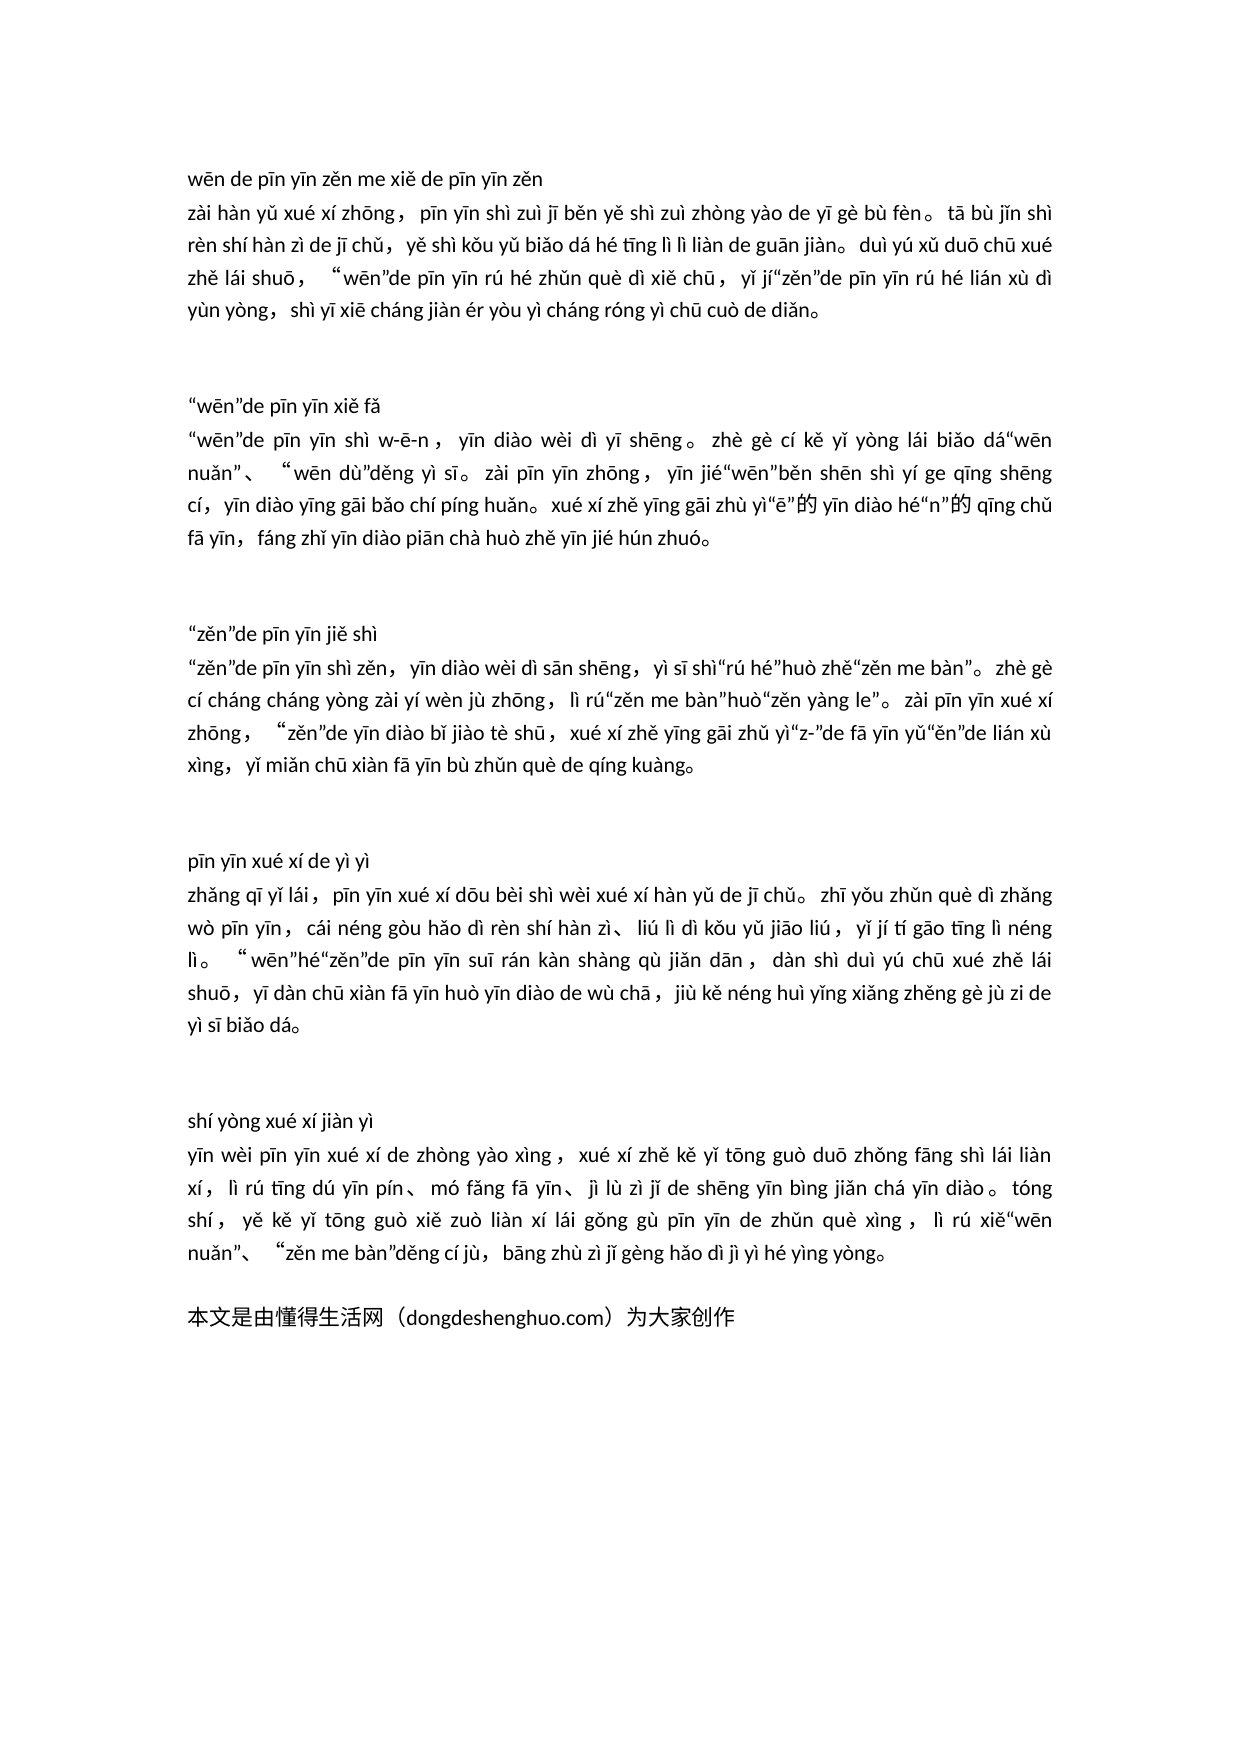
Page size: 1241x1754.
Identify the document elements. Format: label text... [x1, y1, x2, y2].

text “zěn”de pīn yīn jiě shì [187, 617, 1053, 649]
text zhǎng qī yǐ lái，pīn yīn xué xí dōu bèi shì wèi xué xí hàn yǔ de jī chǔ。zhī yǒu zhǔn què dì zhǎng wò pīn yīn，cái néng gòu hǎo dì rèn shí hàn zì、liú lì dì kǒu yǔ jiāo liú，yǐ jí tí gāo tīng lì néng lì。“wēn”hé“zěn”de pīn yīn suī rán kàn shàng qù jiǎn dān，dàn shì duì yú chū xué zhě lái shuō，yī dàn chū xiàn fā yīn huò yīn diào de wù chā，jiù kě néng huì yǐng xiǎng zhěng gè jù zi de yì sī biǎo dá。 [187, 877, 1053, 1039]
text yīn wèi pīn yīn xué xí de zhòng yào xìng，xué xí zhě kě yǐ tōng guò duō zhǒng fāng shì lái liàn xí，lì rú tīng dú yīn pín、mó fǎng fā yīn、jì lù zì jǐ de shēng yīn bìng jiǎn chá yīn diào。tóng shí，yě kě yǐ tōng guò xiě zuò liàn xí lái gǒng gù pīn yīn de zhǔn què xìng，lì rú xiě“wēn nuǎn”、“zěn me bàn”děng cí jù，bāng zhù zì jǐ gèng hǎo dì jì yì hé yìng yòng。 [187, 1137, 1053, 1267]
text zài hàn yǔ xué xí zhōng，pīn yīn shì zuì jī běn yě shì zuì zhòng yào de yī gè bù fèn。tā bù jǐn shì rèn shí hàn zì de jī chǔ，yě shì kǒu yǔ biǎo dá hé tīng lì lì liàn de guān jiàn。duì yú xǔ duō chū xué zhě lái shuō，“wēn”de pīn yīn rú hé zhǔn què dì xiě chū，yǐ jí“zěn”de pīn yīn rú hé lián xù dì yùn yòng，shì yī xiē cháng jiàn ér yòu yì cháng róng yì chū cuò de diǎn。 [187, 194, 1053, 324]
text “wēn”de pīn yīn xiě fǎ [187, 389, 1053, 422]
text “wēn”de pīn yīn shì w-ē-n，yīn diào wèi dì yī shēng。zhè gè cí kě yǐ yòng lái biǎo dá“wēn nuǎn”、“wēn dù”děng yì sī。zài pīn yīn zhōng，yīn jié“wēn”běn shēn shì yí ge qīng shēng cí，yīn diào yīng gāi bǎo chí píng huǎn。xué xí zhě yīng gāi zhù yì“ē”的 yīn diào hé“n”的 qīng chǔ fā yīn，fáng zhǐ yīn diào piān chà huò zhě yīn jié hún zhuó。 [187, 422, 1053, 552]
text “zěn”de pīn yīn shì zěn，yīn diào wèi dì sān shēng，yì sī shì“rú hé”huò zhě“zěn me bàn”。zhè gè cí cháng cháng yòng zài yí wèn jù zhōng，lì rú“zěn me bàn”huò“zěn yàng le”。zài pīn yīn xué xí zhōng，“zěn”de yīn diào bǐ jiào tè shū，xué xí zhě yīng gāi zhǔ yì“z-”de fā yīn yǔ“ěn”de lián xù xìng，yǐ miǎn chū xiàn fā yīn bù zhǔn què de qíng kuàng。 [187, 649, 1053, 779]
text pīn yīn xué xí de yì yì [187, 844, 1053, 877]
text shí yòng xué xí jiàn yì [187, 1104, 1053, 1137]
text wēn de pīn yīn zěn me xiě de pīn yīn zěn [187, 162, 1053, 194]
text 本文是由懂得生活网（dongdeshenghuo.com）为大家创作 [187, 1299, 1053, 1332]
